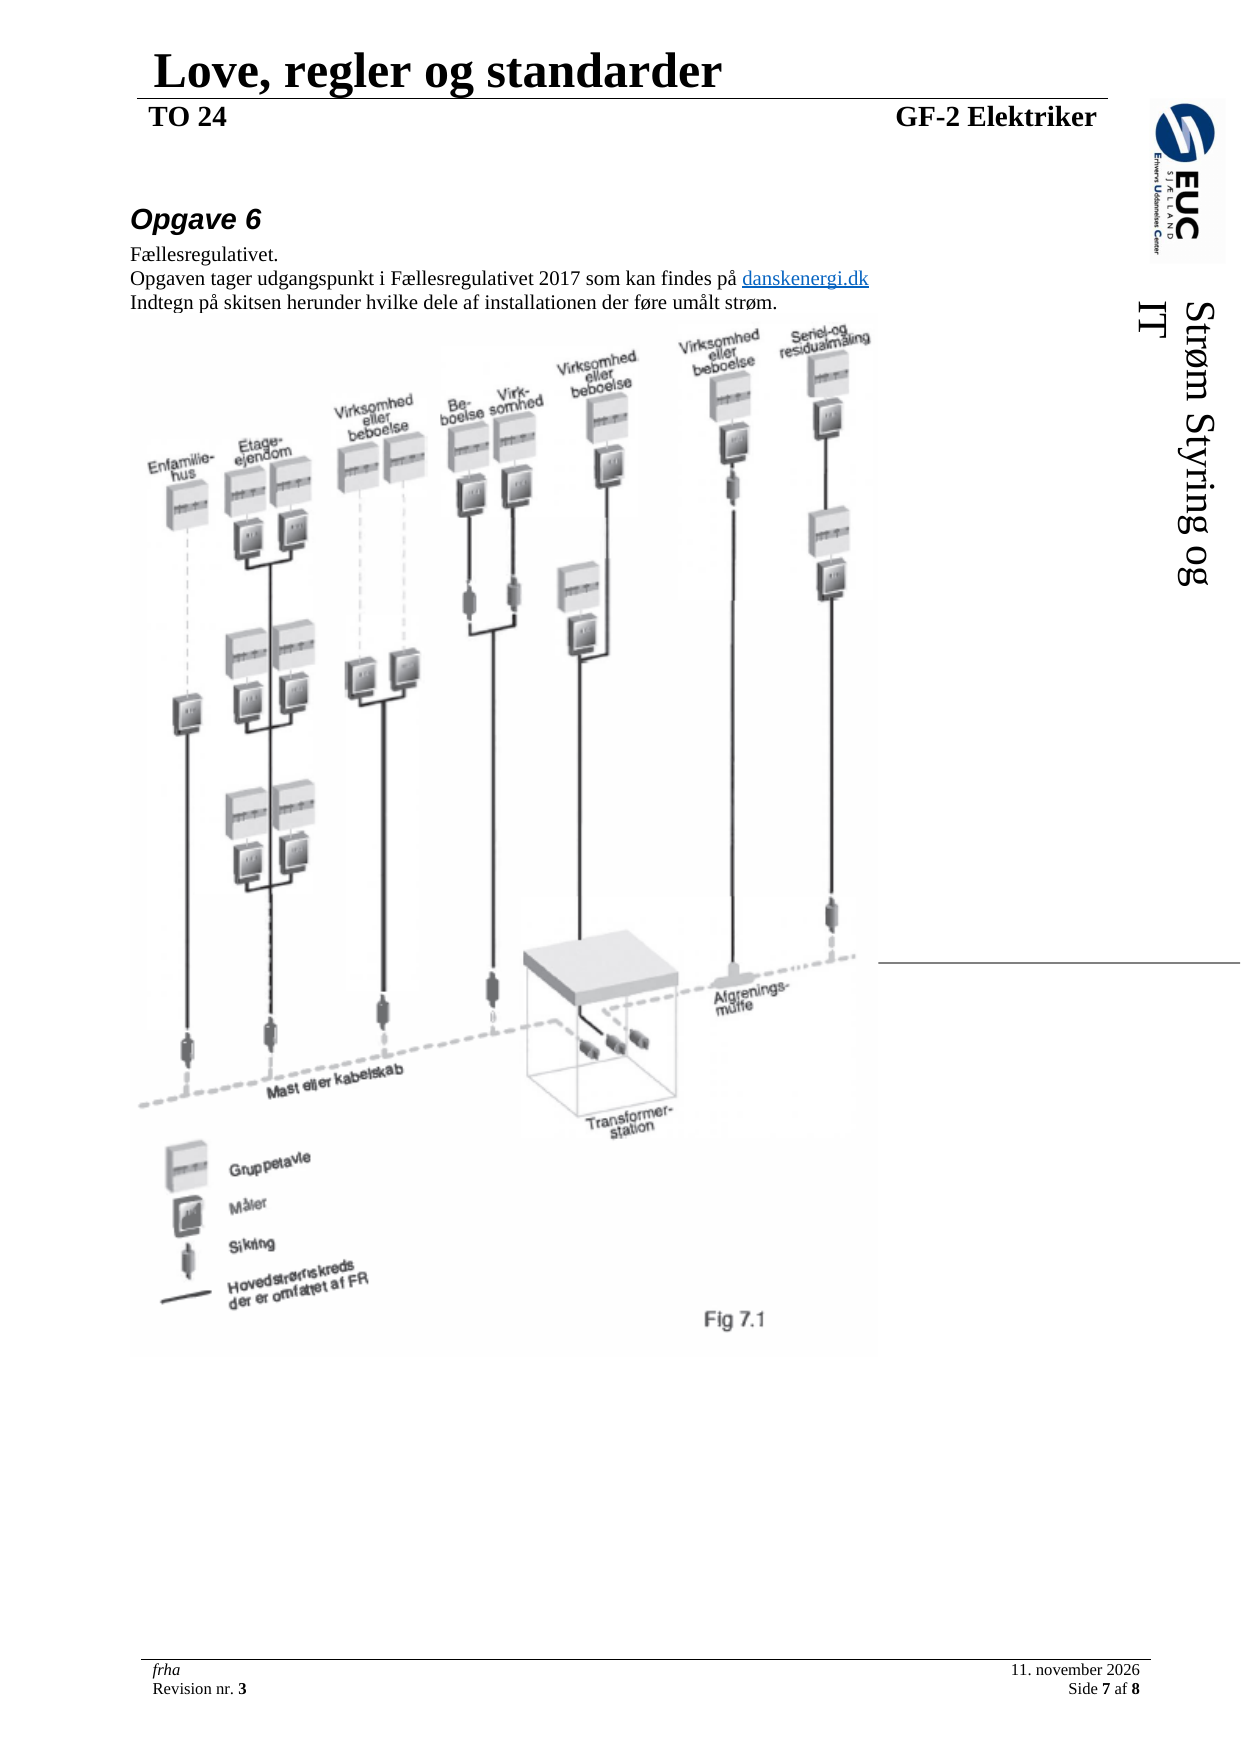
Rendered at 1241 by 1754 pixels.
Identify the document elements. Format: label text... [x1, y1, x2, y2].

text Opgaven tager udgangspunkt i Fællesregulativet 2017 som kan findes på danskenergi.dk [130, 266, 1093, 289]
picture [1150, 99, 1226, 264]
subtitle Opgave 6 [130, 173, 1093, 235]
text Fællesregulativet. [130, 241, 1093, 266]
text Indtegn på skitsen herunder hvilke dele af installationen der føre umålt strøm. [130, 289, 1093, 314]
